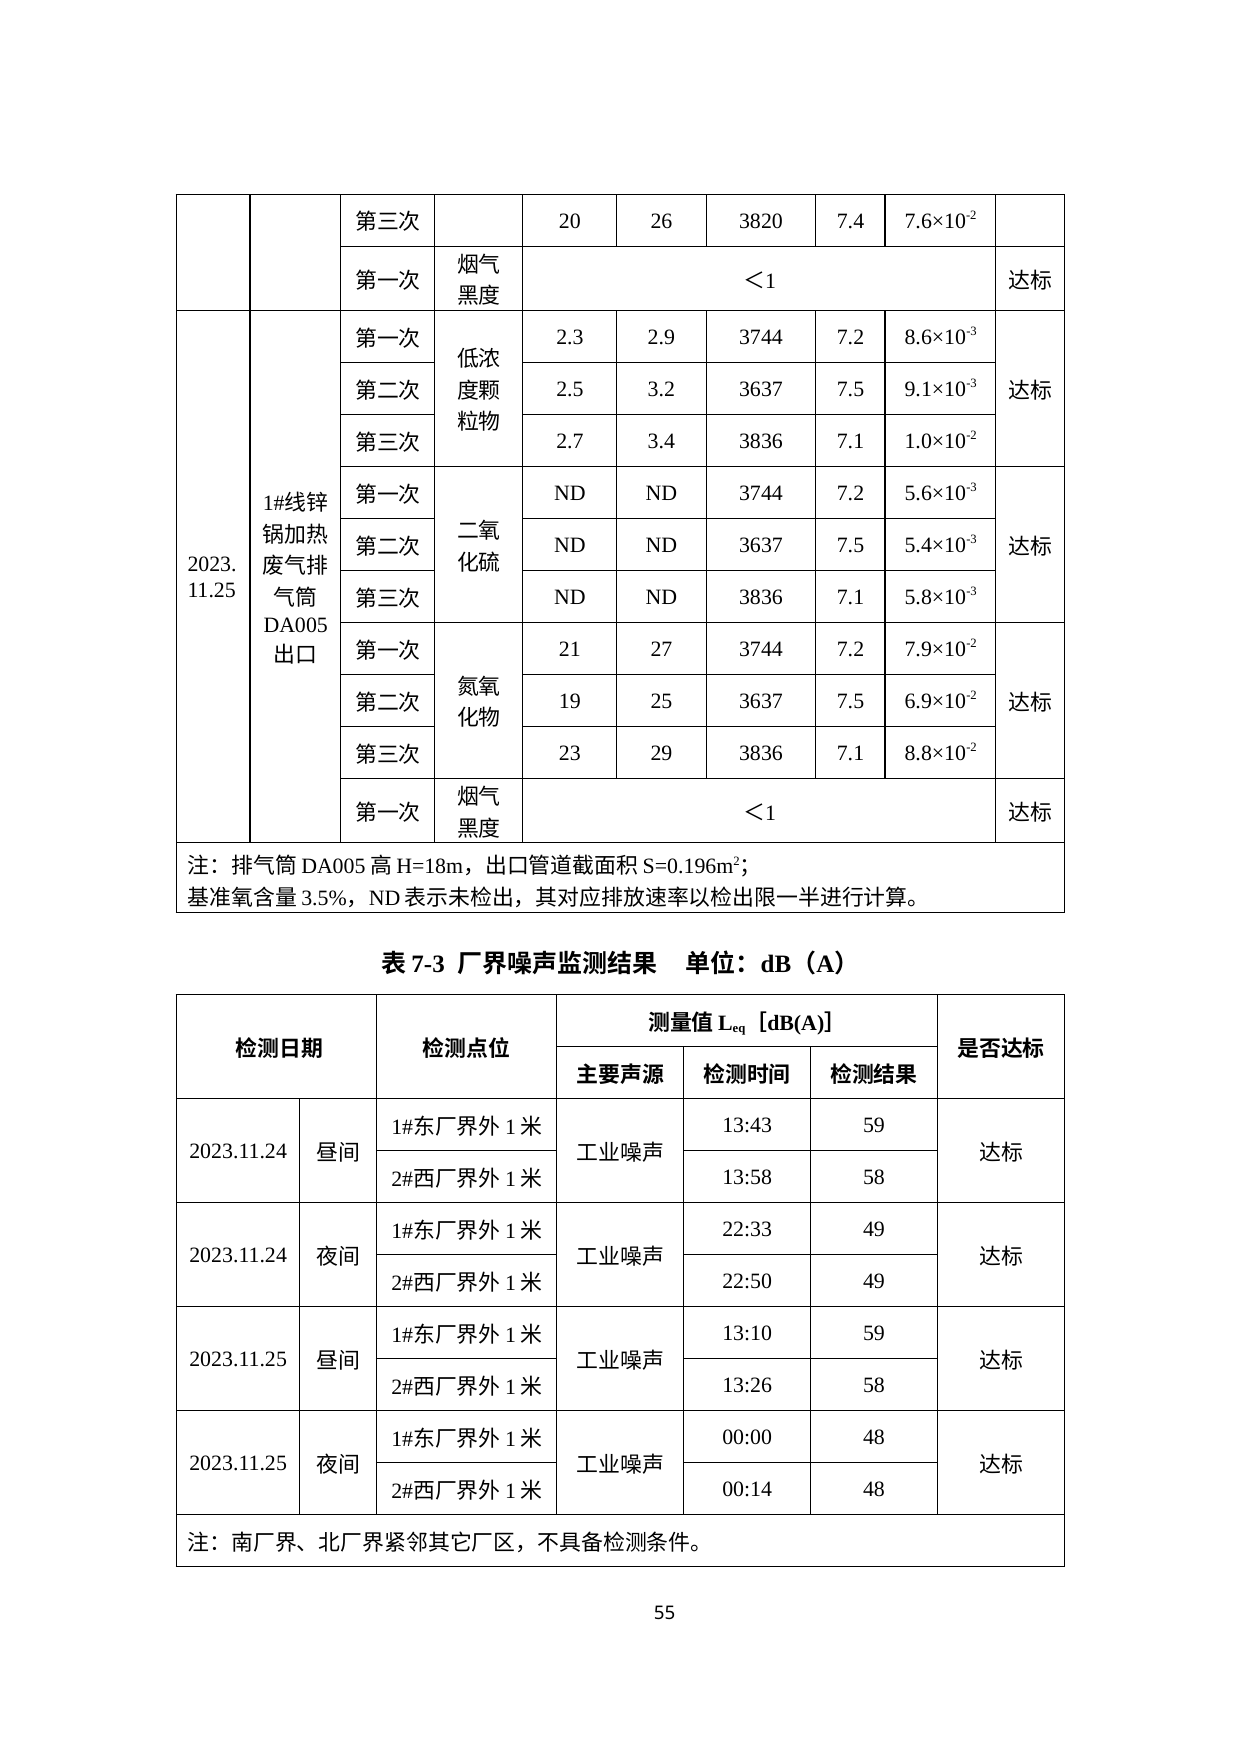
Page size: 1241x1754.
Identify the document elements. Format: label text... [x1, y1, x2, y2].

table_header 检测点位 [377, 995, 556, 1098]
text 表7-3 厂界噪声监测结果 单位：dB（A） [187, 929, 1053, 994]
table_cell 第二次 [341, 363, 434, 414]
table_cell 昼间 [300, 1099, 376, 1202]
table_cell ＜1 [523, 247, 995, 310]
table_cell 检测结果 [811, 1047, 937, 1098]
table_cell 注：南厂界、北厂界紧邻其它厂区，不具备检测条件。 [177, 1515, 1064, 1566]
table_cell 第三次 [341, 415, 434, 466]
table_cell 达标 [996, 311, 1064, 466]
table_cell 2023.11.24 [177, 1203, 299, 1306]
table_cell 第三次 [341, 571, 434, 622]
table_cell 59 [811, 1099, 937, 1150]
table_cell 00:00 [684, 1411, 810, 1462]
table_cell 2023.11.25 [177, 311, 249, 842]
table_cell 夜间 [300, 1411, 376, 1514]
table_cell 达标 [938, 1203, 1064, 1306]
table_cell 58 [811, 1151, 937, 1202]
table_cell 3836 [707, 727, 815, 778]
table_cell 7.2 [816, 623, 884, 674]
table_cell 3.2 [617, 363, 706, 414]
table_cell 达标 [938, 1099, 1064, 1202]
table_cell 8.8×10-2 [886, 727, 995, 778]
table_cell 7.2 [816, 311, 884, 362]
table_cell 3744 [707, 311, 815, 362]
table_cell 达标 [996, 467, 1064, 622]
table_cell 工业噪声 [557, 1099, 683, 1202]
table_cell 21 [523, 623, 616, 674]
table_cell 达标 [938, 1411, 1064, 1514]
table_header 测量值Leq［dB(A)］ [557, 995, 937, 1046]
table_cell 昼间 [300, 1307, 376, 1410]
table_cell 烟气黑度 [435, 779, 522, 842]
table_cell 1#东厂界外1米 [377, 1411, 556, 1462]
table_cell 主要声源 [557, 1047, 683, 1098]
table_cell 23 [523, 727, 616, 778]
table_cell 5.4×10-3 [886, 519, 995, 570]
table_cell 工业噪声 [557, 1203, 683, 1306]
table_cell 7.1 [816, 727, 884, 778]
table_cell ND [617, 519, 706, 570]
table_cell 22:33 [684, 1203, 810, 1254]
table_cell 8.6×10-3 [886, 311, 995, 362]
table_cell 13:26 [684, 1359, 810, 1410]
table_cell 48 [811, 1411, 937, 1462]
table_cell 7.5 [816, 675, 884, 726]
table_cell 第一次 [341, 247, 434, 310]
table_cell 7.9×10-2 [886, 623, 995, 674]
table_cell 7.4 [816, 195, 884, 246]
table_cell 1#东厂界外1米 [377, 1307, 556, 1358]
table_cell 低浓度颗粒物 [435, 311, 522, 466]
table_cell 19 [523, 675, 616, 726]
table_cell 二氧化硫 [435, 467, 522, 622]
table_cell 1#东厂界外1米 [377, 1203, 556, 1254]
table_cell ND [617, 467, 706, 518]
table_cell 7.1 [816, 571, 884, 622]
table_cell 氮氧化物 [435, 623, 522, 778]
table_cell 9.1×10-3 [886, 363, 995, 414]
table_cell 7.6×10-2 [886, 195, 995, 246]
table_cell 3744 [707, 467, 815, 518]
table_header 是否达标 [938, 995, 1064, 1098]
table_cell 2#西厂界外1米 [377, 1255, 556, 1306]
table_cell 注：排气筒DA005高H=18m，出口管道截面积S=0.196m2； 基准氧含量3.5%，ND表示未检出，其对应排放速率以检出限一半进行计算。 [177, 843, 1064, 912]
table_cell 第一次 [341, 311, 434, 362]
table_cell 22:50 [684, 1255, 810, 1306]
table_cell 3637 [707, 363, 815, 414]
table_cell 29 [617, 727, 706, 778]
table_cell ND [523, 571, 616, 622]
table_cell 2.7 [523, 415, 616, 466]
table_cell 烟气黑度 [435, 247, 522, 310]
table_cell 48 [811, 1463, 937, 1514]
table_cell 49 [811, 1203, 937, 1254]
table_cell 工业噪声 [557, 1307, 683, 1410]
table_cell 6.9×10-2 [886, 675, 995, 726]
table_cell 第二次 [341, 675, 434, 726]
table_cell 3.4 [617, 415, 706, 466]
table_cell 13:58 [684, 1151, 810, 1202]
table_cell 7.5 [816, 363, 884, 414]
table_cell 20 [523, 195, 616, 246]
table_cell 3637 [707, 675, 815, 726]
table_cell 3836 [707, 415, 815, 466]
table_cell 2023.11.25 [177, 1411, 299, 1514]
table_cell 第一次 [341, 623, 434, 674]
table_cell 2.3 [523, 311, 616, 362]
table_cell 5.6×10-3 [886, 467, 995, 518]
table_cell 2023.11.25 [177, 1307, 299, 1410]
table_cell 2.5 [523, 363, 616, 414]
table_cell 3744 [707, 623, 815, 674]
table_cell ND [617, 571, 706, 622]
table_cell 第二次 [341, 519, 434, 570]
table_cell 夜间 [300, 1203, 376, 1306]
table_cell 2#西厂界外1米 [377, 1359, 556, 1410]
table_cell 3637 [707, 519, 815, 570]
table_cell 工业噪声 [557, 1411, 683, 1514]
table_cell 7.1 [816, 415, 884, 466]
table_cell 25 [617, 675, 706, 726]
table_cell ＜1 [523, 779, 995, 842]
table_cell 3836 [707, 571, 815, 622]
table_cell 1#线锌锅加热废气排气筒DA005出口 [251, 311, 340, 842]
table_cell 3820 [707, 195, 815, 246]
table_cell 第三次 [341, 195, 434, 246]
table_cell 2023.11.24 [177, 1099, 299, 1202]
table_cell 检测时间 [684, 1047, 810, 1098]
table_cell 2#西厂界外1米 [377, 1463, 556, 1514]
table_cell 1.0×10-2 [886, 415, 995, 466]
table_cell 7.2 [816, 467, 884, 518]
table_cell 27 [617, 623, 706, 674]
table_cell 13:43 [684, 1099, 810, 1150]
table_cell 49 [811, 1255, 937, 1306]
table_cell 第一次 [341, 779, 434, 842]
table_cell 5.8×10-3 [886, 571, 995, 622]
table_cell 2.9 [617, 311, 706, 362]
table_cell 达标 [996, 247, 1064, 310]
table_cell 2#西厂界外1米 [377, 1151, 556, 1202]
table_cell 7.5 [816, 519, 884, 570]
table_cell 达标 [996, 779, 1064, 842]
table_cell 达标 [996, 623, 1064, 778]
table_cell 58 [811, 1359, 937, 1410]
table_header 检测日期 [177, 995, 376, 1098]
table_cell 13:10 [684, 1307, 810, 1358]
table_cell 达标 [938, 1307, 1064, 1410]
table_cell 第三次 [341, 727, 434, 778]
table_cell 第一次 [341, 467, 434, 518]
table_cell ND [523, 519, 616, 570]
table_cell 26 [617, 195, 706, 246]
table_cell 59 [811, 1307, 937, 1358]
table_cell ND [523, 467, 616, 518]
table_cell 1#东厂界外1米 [377, 1099, 556, 1150]
table_cell 00:14 [684, 1463, 810, 1514]
